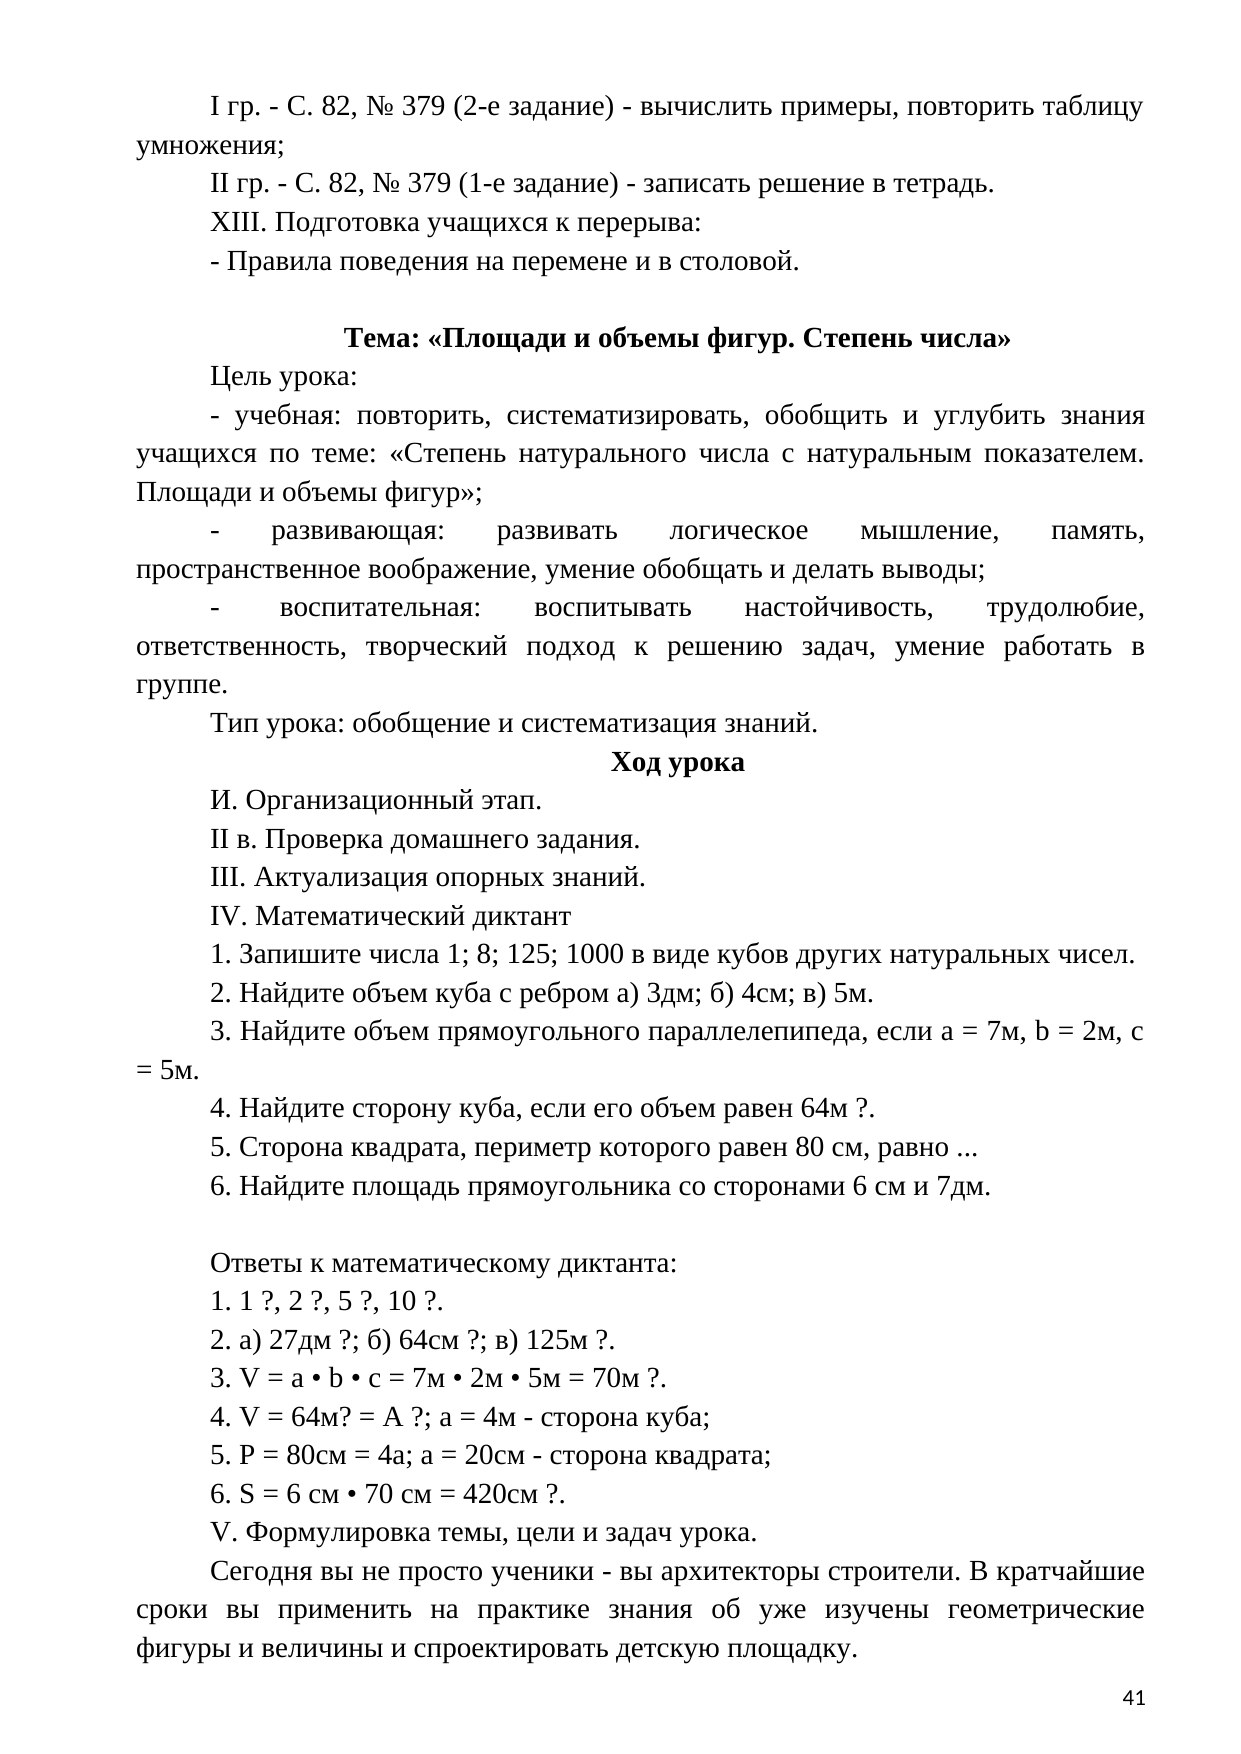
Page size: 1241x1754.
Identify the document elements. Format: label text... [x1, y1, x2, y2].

text - Правила поведения на перемене и в столовой. [136, 243, 1146, 276]
text ХIII. Подготовка учащихся к перерыва: [136, 204, 1146, 238]
text 5. Сторона квадрата, периметр которого равен , равно ... [136, 1129, 1146, 1163]
text 3. Найдите объем прямоугольного параллелепипеда, если а = 7м, b = 2м, с = 5м. [136, 1013, 1146, 1086]
text II гр. - С. 82, № 379 (1-е задание) - записать решение в тетрадь. [136, 166, 1146, 199]
text IV. Математический диктант [136, 898, 1146, 931]
text 2. а) 27дм ?; б) 64см ?; в) 125м ?. [136, 1322, 1146, 1355]
text Сегодня вы не просто ученики - вы архитекторы строители. В кратчайшие сроки вы применить на практике знания об уже изучены геометрические фигуры и величины и спроектировать детскую площадку. [136, 1553, 1146, 1664]
text 3. V = a • b • c = 7м • 2м • 5м = 70м ?. [136, 1360, 1146, 1394]
text 6. S = • = 420см ?. [136, 1476, 1146, 1509]
text 4. Найдите сторону куба, если его объем равен 64м ?. [136, 1091, 1146, 1124]
text - воспитательная: воспитывать настойчивость, трудолюбие, ответственность, творческий подход к решению задач, умение работать в группе. [136, 589, 1146, 700]
text I гр. - С. 82, № 379 (2-е задание) - вычислить примеры, повторить таблицу умножения; [136, 88, 1146, 161]
text Ответы к математическому диктанта: [136, 1245, 1146, 1278]
text - развивающая: развивать логическое мышление, память, пространственное воображение, умение обобщать и делать выводы; [136, 512, 1146, 584]
text Цель урока: [136, 358, 1146, 392]
text - учебная: повторить, систематизировать, обобщить и углубить знания учащихся по теме: «Степень натурального числа с натуральным показателем. Площади и объемы фигур»; [136, 397, 1146, 507]
text 6. Найдите площадь прямоугольника со сторонами и 7дм. [136, 1168, 1146, 1201]
text Ход урока [136, 744, 1146, 777]
text 4. V = 64м? = А ?; а = 4м - сторона куба; [136, 1399, 1146, 1432]
text Тема: «Площади и объемы фигур. Степень числа» [136, 320, 1146, 353]
text 5. Р = 80см = 4а; а = 20см - сторона квадрата; [136, 1437, 1146, 1471]
text Тип урока: обобщение и систематизация знаний. [136, 705, 1146, 739]
text 1. 1 ?, 2 ?, 5 ?, 10 ?. [136, 1283, 1146, 1317]
text V. Формулировка темы, цели и задач урока. [136, 1514, 1146, 1548]
text 2. Найдите объем куба с ребром а) 3дм; б) 4см; в) 5м. [136, 975, 1146, 1008]
text И. Организационный этап. [136, 782, 1146, 816]
text II в. Проверка домашнего задания. [136, 821, 1146, 854]
text 1. Запишите числа 1; 8; 125; 1000 в виде кубов других натуральных чисел. [136, 936, 1146, 970]
text III. Актуализация опорных знаний. [136, 859, 1146, 893]
